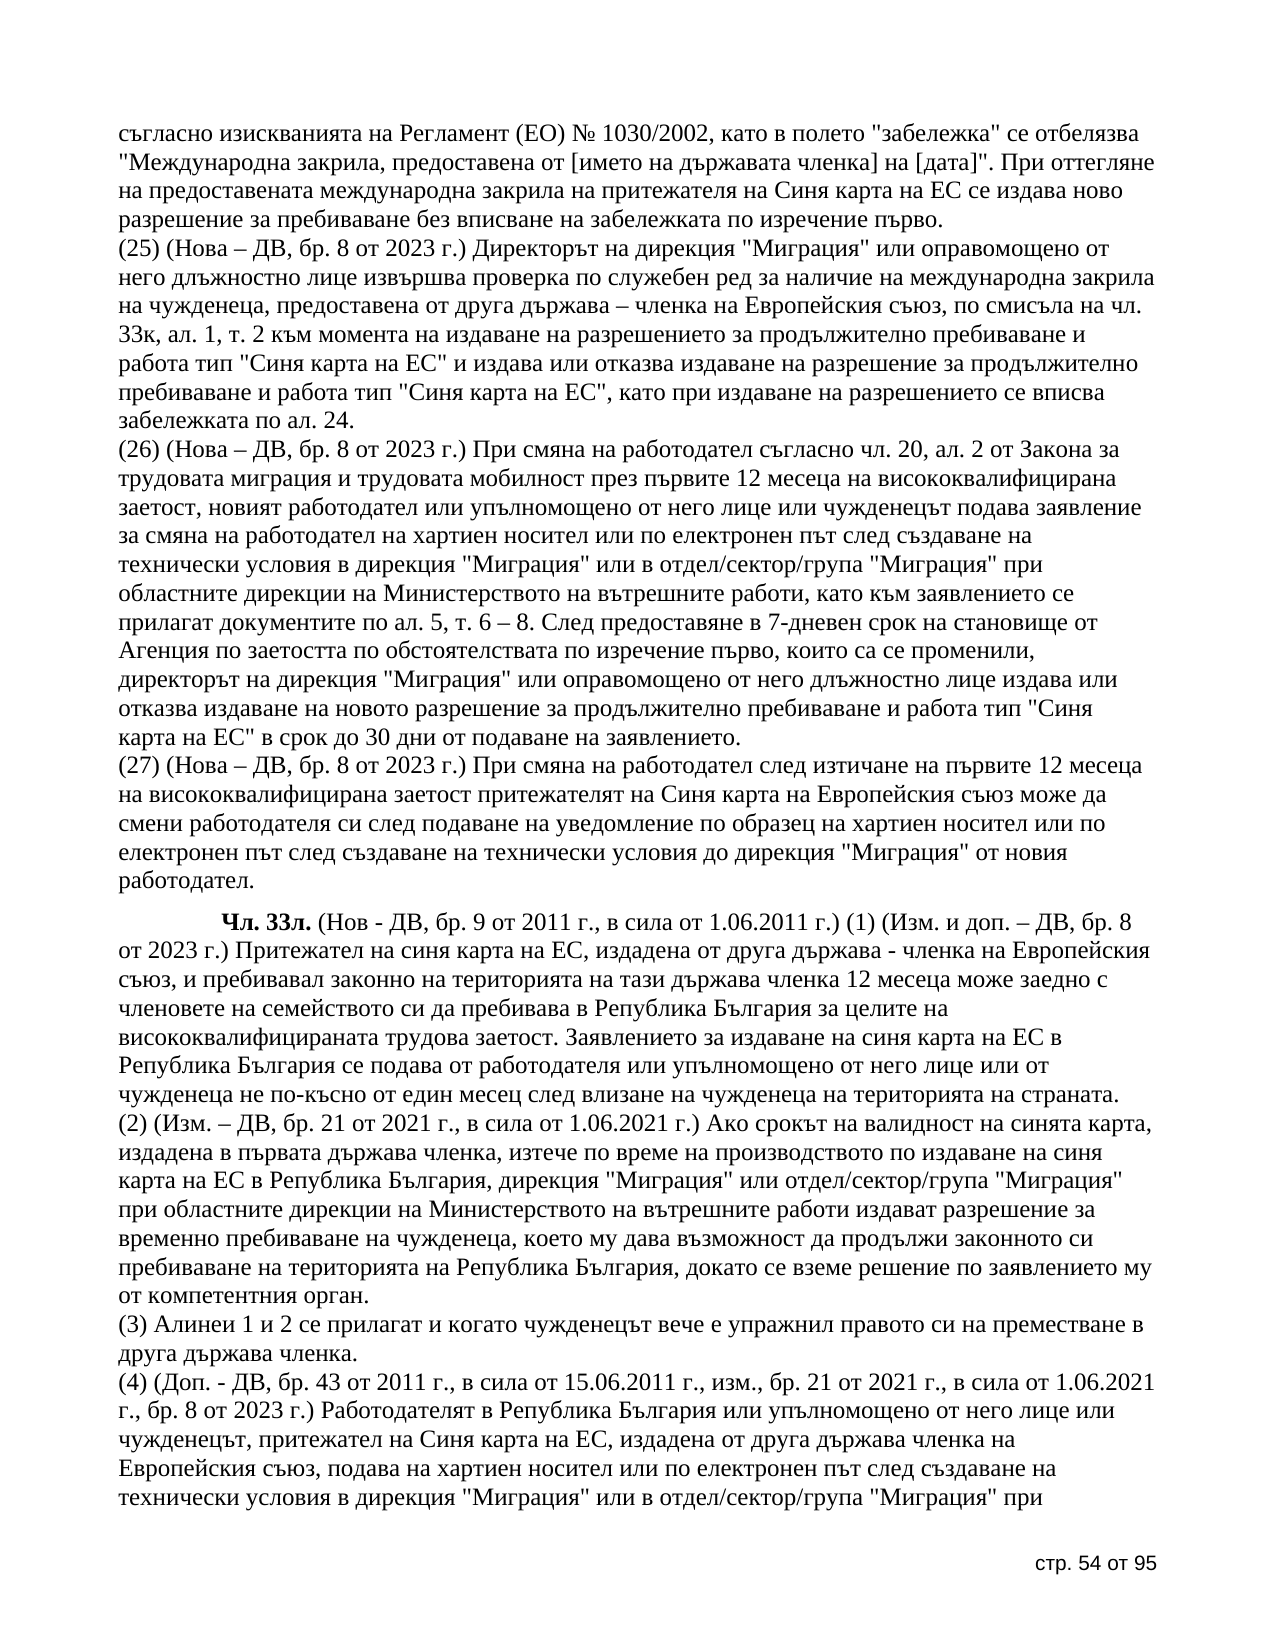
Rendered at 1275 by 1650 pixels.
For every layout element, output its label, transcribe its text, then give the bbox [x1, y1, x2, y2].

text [118, 118, 1157, 233]
text (25) (Нова – ДВ, бр. 8 от 2023 г.) Директорът на дирекция "Миграция" или оправомощено от него длъжностно лице извършва проверка по служебен ред за наличие на международна закрила на чужденеца, предоставена от друга държава – членка на Европейския съюз, по смисъла на чл. 33к, ал. 1, т. 2 към момента на издаване на разрешението за продължително пребиваване и работа тип "Синя карта на ЕС" и издава или отказва издаване на разрешение за продължително пребиваване и работа тип "Синя карта на ЕС", като при издаване на разрешението се вписва забележката по ал. 24. [118, 233, 1157, 434]
text (27) (Нова – ДВ, бр. 8 от 2023 г.) При смяна на работодател след изтичане на първите 12 месеца на висококвалифицирана заетост притежателят на Синя карта на Европейския съюз може да смени работодателя си след подаване на уведомление по образец на хартиен носител или по електронен път след създаване на технически условия до дирекция "Миграция" от новия работодател. [118, 751, 1157, 894]
text (3) Алинеи 1 и 2 се прилагат и когато чужденецът вече е упражнил правото си на преместване в друга държава членка. [118, 1309, 1157, 1367]
text (26) (Нова – ДВ, бр. 8 от 2023 г.) При смяна на работодател съгласно чл. 20, ал. 2 от Закона за трудовата миграция и трудовата мобилност през първите 12 месеца на висококвалифицирана заетост, новият работодател или упълномощено от него лице или чужденецът подава заявление за смяна на работодател на хартиен носител или по електронен път след създаване на технически условия в дирекция "Миграция" или в отдел/сектор/група "Миграция" при областните дирекции на Министерството на вътрешните работи, като към заявлението се прилагат документите по ал. 5, т. 6 – 8. След предоставяне в 7-дневен срок на становище от Агенция по заетостта по обстоятелствата по изречение първо, които са се променили, директорът на дирекция "Миграция" или оправомощено от него длъжностно лице издава или отказва издаване на новото разрешение за продължително пребиваване и работа тип "Синя карта на ЕС" в срок до 30 дни от подаване на заявлението. [118, 434, 1157, 751]
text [118, 1367, 1157, 1511]
text (2) (Изм. – ДВ, бр. 21 от 2021 г., в сила от 1.06.2021 г.) Ако срокът на валидност на синята карта, издадена в първата държава членка, изтече по време на производството по издаване на синя карта на ЕС в Република България, дирекция "Миграция" или отдел/сектор/група "Миграция" при областните дирекции на Министерството на вътрешните работи издават разрешение за временно пребиваване на чужденеца, което му дава възможност да продължи законното си пребиваване на територията на Република България, докато се вземе решение по заявлението му от компетентния орган. [118, 1108, 1157, 1309]
text Чл. 33л. (Нов - ДВ, бр. 9 от 2011 г., в сила от 1.06.2011 г.) (1) (Изм. и доп. – ДВ, бр. 8 от 2023 г.) Притежател на синя карта на ЕС, издадена от друга държава - членка на Европейския съюз, и пребивавал законно на територията на тази държава членка 12 месеца може заедно с членовете на семейството си да пребивава в Република България за целите на висококвалифицираната трудова заетост. Заявлението за издаване на синя карта на ЕС в Република България се подава от работодателя или упълномощено от него лице или от чужденеца не по-късно от един месец след влизане на чужденеца на територията на страната. [118, 907, 1157, 1108]
